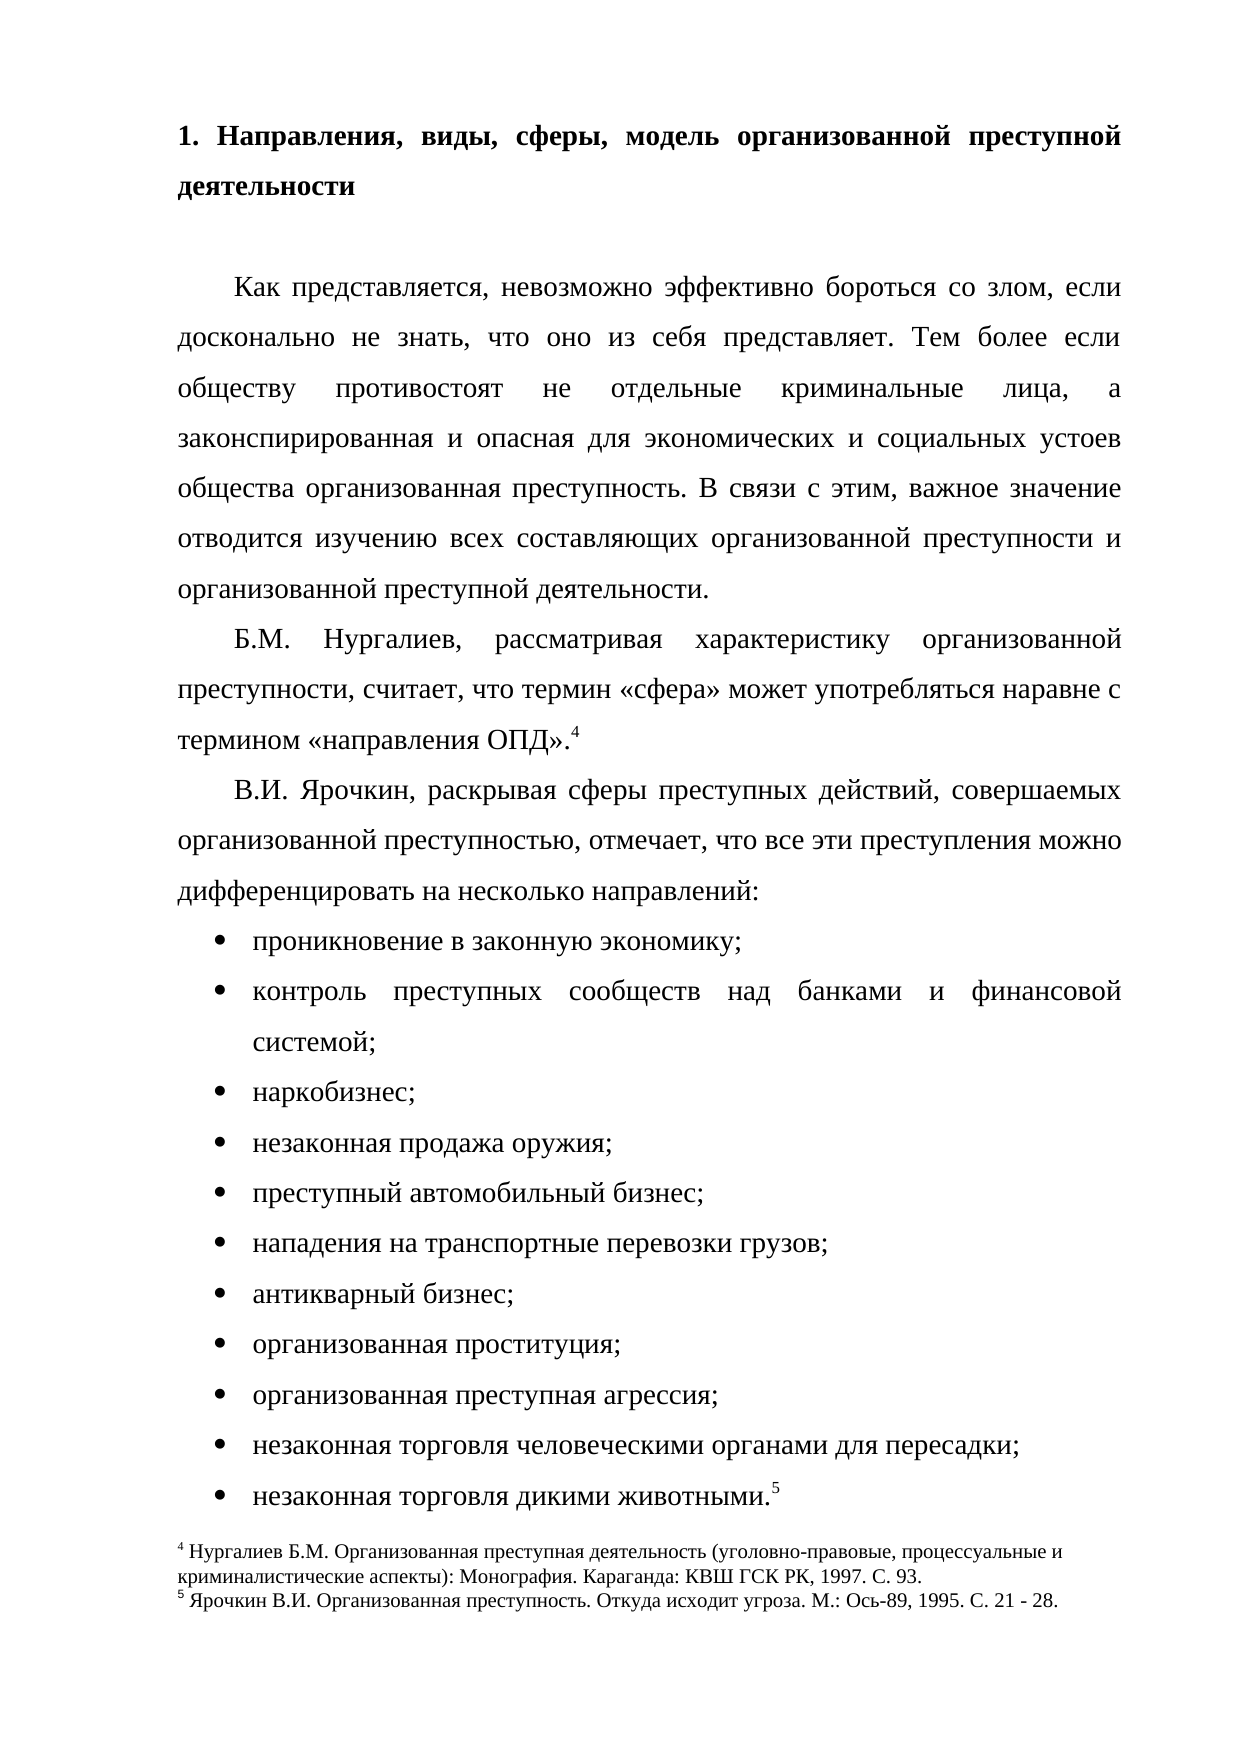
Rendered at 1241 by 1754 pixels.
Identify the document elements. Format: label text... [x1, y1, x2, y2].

list организованная преступная агрессия; [215, 1377, 1122, 1410]
list преступный автомобильный бизнес; [215, 1175, 1122, 1209]
list незаконная торговля человеческими органами для пересадки; [215, 1427, 1122, 1461]
list незаконная торговля дикими животными. [215, 1478, 1122, 1511]
text В.И. Ярочкин, раскрывая сферы преступных действий, совершаемых организованной преступностью, отмечает, что все эти преступления можно дифференцировать на несколько направлений: [177, 772, 1122, 906]
list организованная проституция; [215, 1326, 1122, 1360]
list нападения на транспортные перевозки грузов; [215, 1226, 1122, 1259]
list незаконная продажа оружия; [215, 1125, 1122, 1158]
text Б.М. Нургалиев, рассматривая характеристику организованной преступности, считает, что термин «сфера» может употребляться наравне с термином «направления ОПД». [177, 621, 1122, 755]
list проникновение в законную экономику; [215, 923, 1122, 957]
list антикварный бизнес; [215, 1276, 1122, 1309]
text Как представляется, невозможно эффективно бороться со злом, если досконально не знать, что оно из себя представляет. Тем более если обществу противостоят не отдельные криминальные лица, а законспирированная и опасная для экономических и социальных устоев общества организованная преступность. В связи с этим, важное значение отводится изучению всех составляющих организованной преступности и организованной преступной деятельности. [177, 269, 1122, 604]
list контроль преступных сообществ над банками и финансовой системой; [215, 973, 1122, 1057]
list наркобизнес; [215, 1074, 1122, 1108]
text 1. Направления, виды, сферы, модель организованной преступной деятельности [177, 118, 1122, 202]
